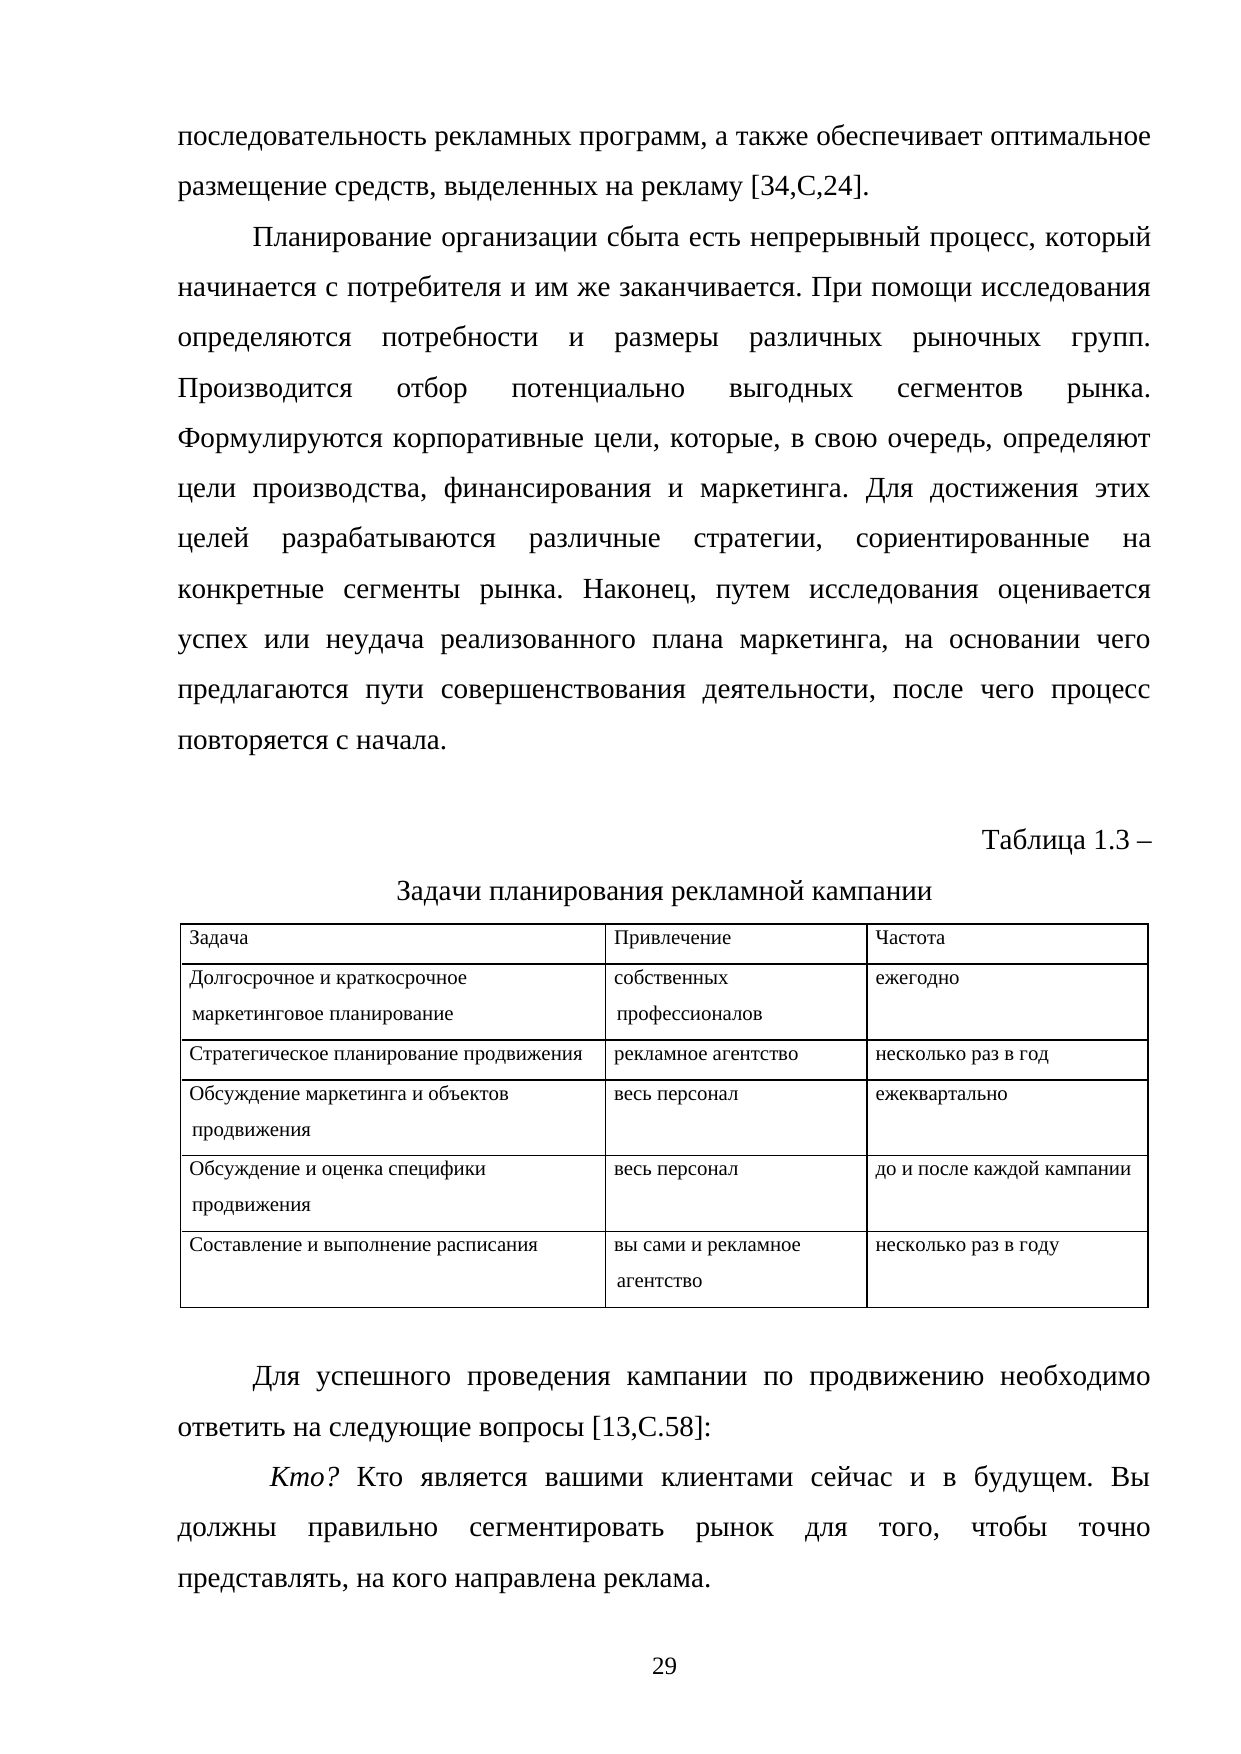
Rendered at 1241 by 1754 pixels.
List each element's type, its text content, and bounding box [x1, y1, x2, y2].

table_cell Долгосрочное и краткосрочное маркетинговое планирование [181, 964, 605, 1039]
text Таблица 1.3 – [177, 822, 1152, 856]
table_cell Обсуждение маркетинга и объектов продвижения [181, 1080, 605, 1155]
table_cell Стратегическое планирование продвижения [181, 1040, 605, 1079]
table_cell несколько раз в год [868, 1041, 1147, 1079]
text Кто? Кто является вашими клиентами сейчас и в будущем. Вы должны правильно сегментировать рынок для того, чтобы точно представлять, на кого направлена реклама. [177, 1459, 1152, 1593]
text Для успешного проведения кампании по продвижению необходимо ответить на следующие вопросы [13,С.58]: [177, 1358, 1152, 1442]
text Планирование организации сбыта есть непрерывный процесс, который начинается с потребителя и им же заканчивается. При помощи исследования определяются потребности и размеры различных рыночных групп. Производится отбор потенциально выгодных сегментов рынка. Формулируются корпоративные цели, которые, в свою очередь, определяют цели производства, финансирования и маркетинга. Для достижения этих целей разрабатываются различные стратегии, сориентированные на конкретные сегменты рынка. Наконец, путем исследования оценивается успех или неудача реализованного плана маркетинга, на основании чего предлагаются пути совершенствования деятельности, после чего процесс повторяется с начала. [177, 219, 1152, 755]
text Задачи планирования рекламной кампании [177, 873, 1152, 906]
table_cell несколько раз в году [868, 1232, 1147, 1307]
table_cell рекламное агентство [606, 1041, 866, 1079]
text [177, 118, 1152, 202]
table_header Задача [181, 925, 605, 963]
table_cell ежегодно [868, 965, 1147, 1039]
table_cell весь персонал [606, 1156, 866, 1231]
table_header Привлечение [606, 925, 866, 963]
table_cell вы сами и рекламное агентство [606, 1232, 866, 1307]
table_cell Составление и выполнение расписания [181, 1232, 605, 1307]
table_cell весь персонал [606, 1081, 866, 1155]
table_header Частота [868, 925, 1147, 963]
table_cell собственных профессионалов [606, 965, 866, 1039]
table_cell ежеквартально [868, 1081, 1147, 1155]
table_cell до и после каждой кампании [868, 1156, 1147, 1231]
table_cell Обсуждение и оценка специфики продвижения [181, 1156, 605, 1231]
